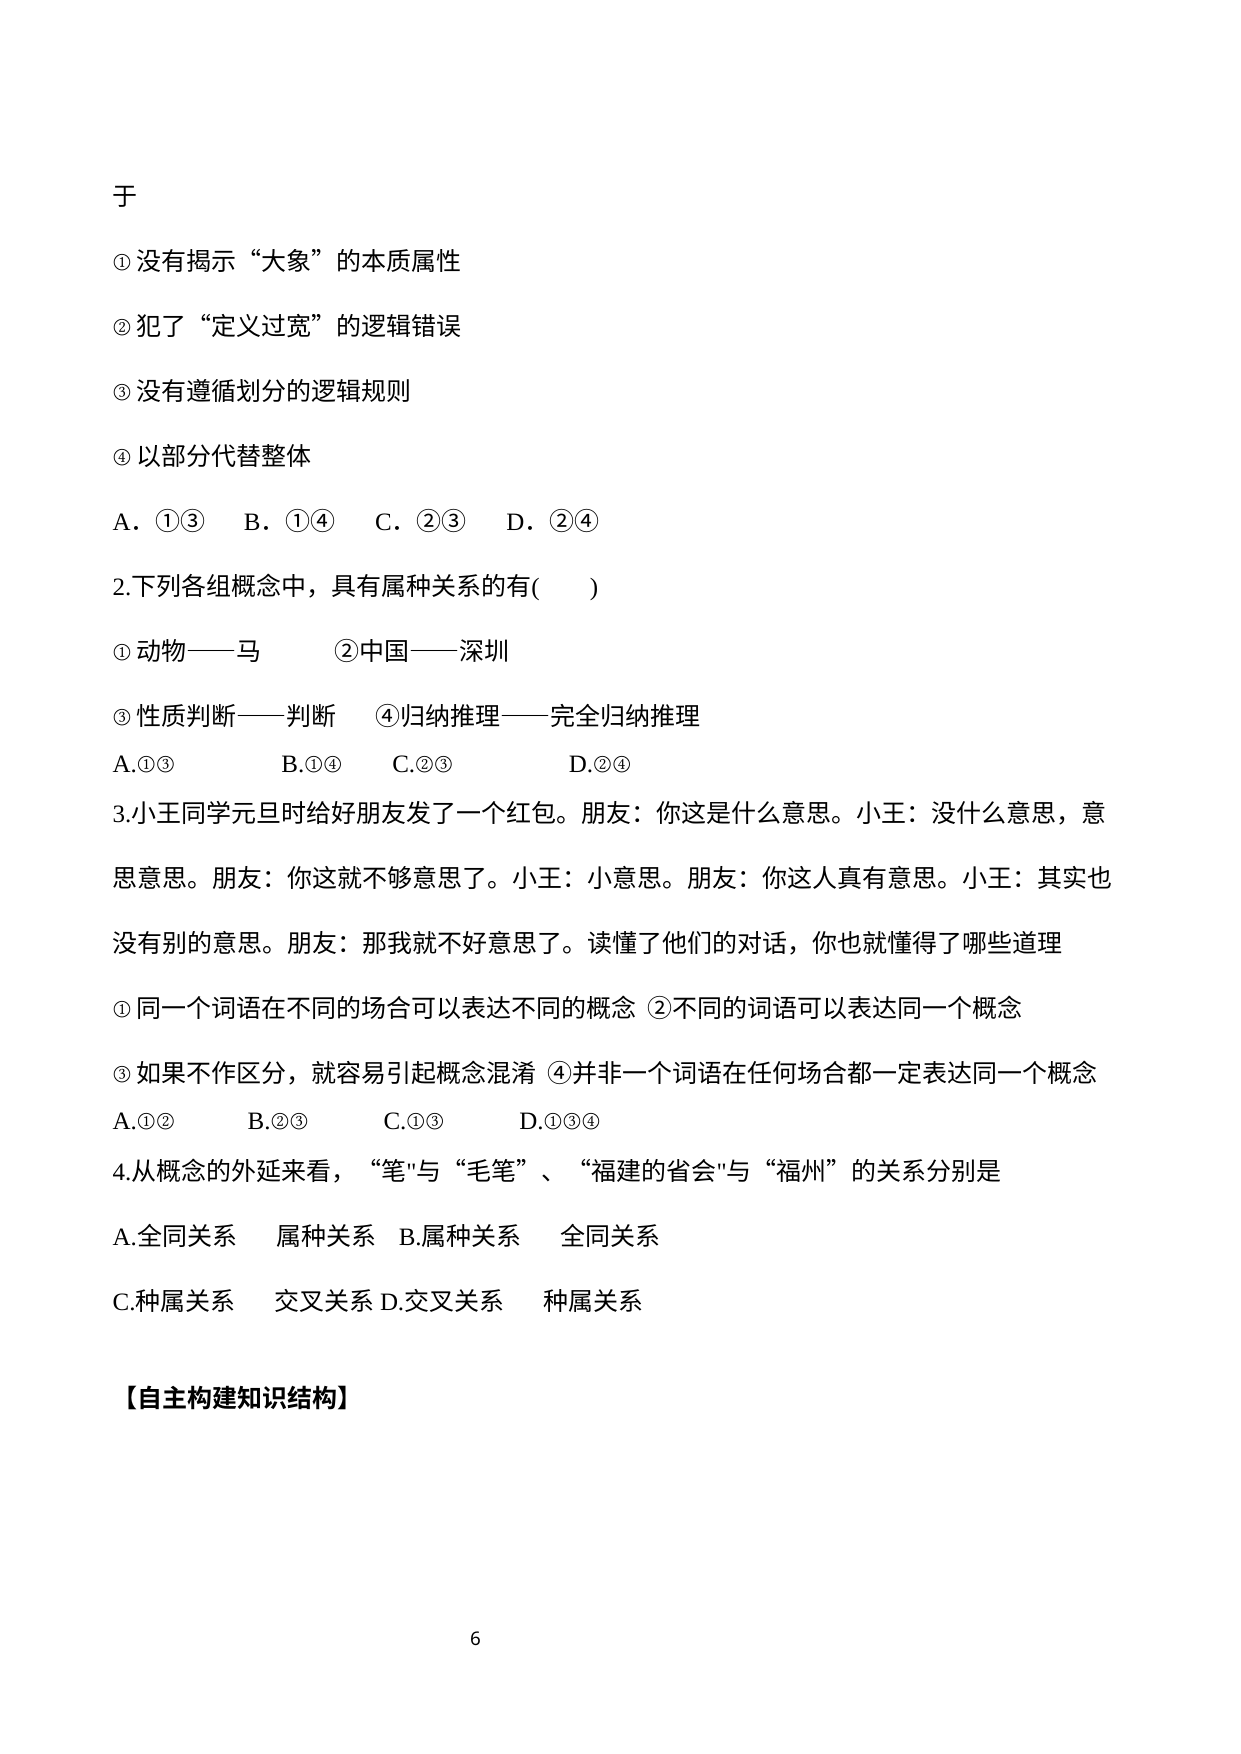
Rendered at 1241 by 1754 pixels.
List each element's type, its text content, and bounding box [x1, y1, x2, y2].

text 2.下列各组概念中，具有属种关系的有( ) ①动物——马 ②中国——深圳 [112, 552, 1128, 682]
text A.①② B.②③ C.①③ D.①③④ [112, 1104, 1128, 1137]
text ④以部分代替整体 [112, 422, 1128, 487]
text ①同一个词语在不同的场合可以表达不同的概念 ②不同的词语可以表达同一个概念 [112, 974, 1128, 1039]
text A.全同关系 属种关系 B.属种关系 全同关系 [112, 1202, 1128, 1267]
text 3.小王同学元旦时给好朋友发了一个红包。朋友：你这是什么意思。小王：没什么意思，意思意思。朋友：你这就不够意思了。小王：小意思。朋友：你这人真有意思。小王：其实也没有别的意思。朋友：那我就不好意思了。读懂了他们的对话，你也就懂得了哪些道理 [112, 779, 1128, 974]
text 1.四个盲人正确表达了大象的概念吗？“盲人摸象”的错误在于 [112, 162, 1128, 227]
text 【自主构建知识结构】 [112, 1364, 1128, 1429]
text ③性质判断——判断 ④归纳推理——完全归纳推理 A.①③ B.①④ C.②③ D.②④ [112, 682, 1128, 779]
text ③如果不作区分，就容易引起概念混淆 ④并非一个词语在任何场合都一定表达同一个概念 [112, 1039, 1128, 1104]
text 4.从概念的外延来看，“笔"与“毛笔”、“福建的省会"与“福州”的关系分别是 [112, 1137, 1128, 1202]
text ①没有揭示“大象”的本质属性 [112, 227, 1128, 292]
text A．①③ B．①④ C．②③ D．②④ [112, 487, 1128, 552]
text ③没有遵循划分的逻辑规则 [112, 357, 1128, 422]
text ②犯了“定义过宽”的逻辑错误 [112, 292, 1128, 357]
text C.种属关系 交叉关系D.交叉关系 种属关系 [112, 1267, 1128, 1332]
